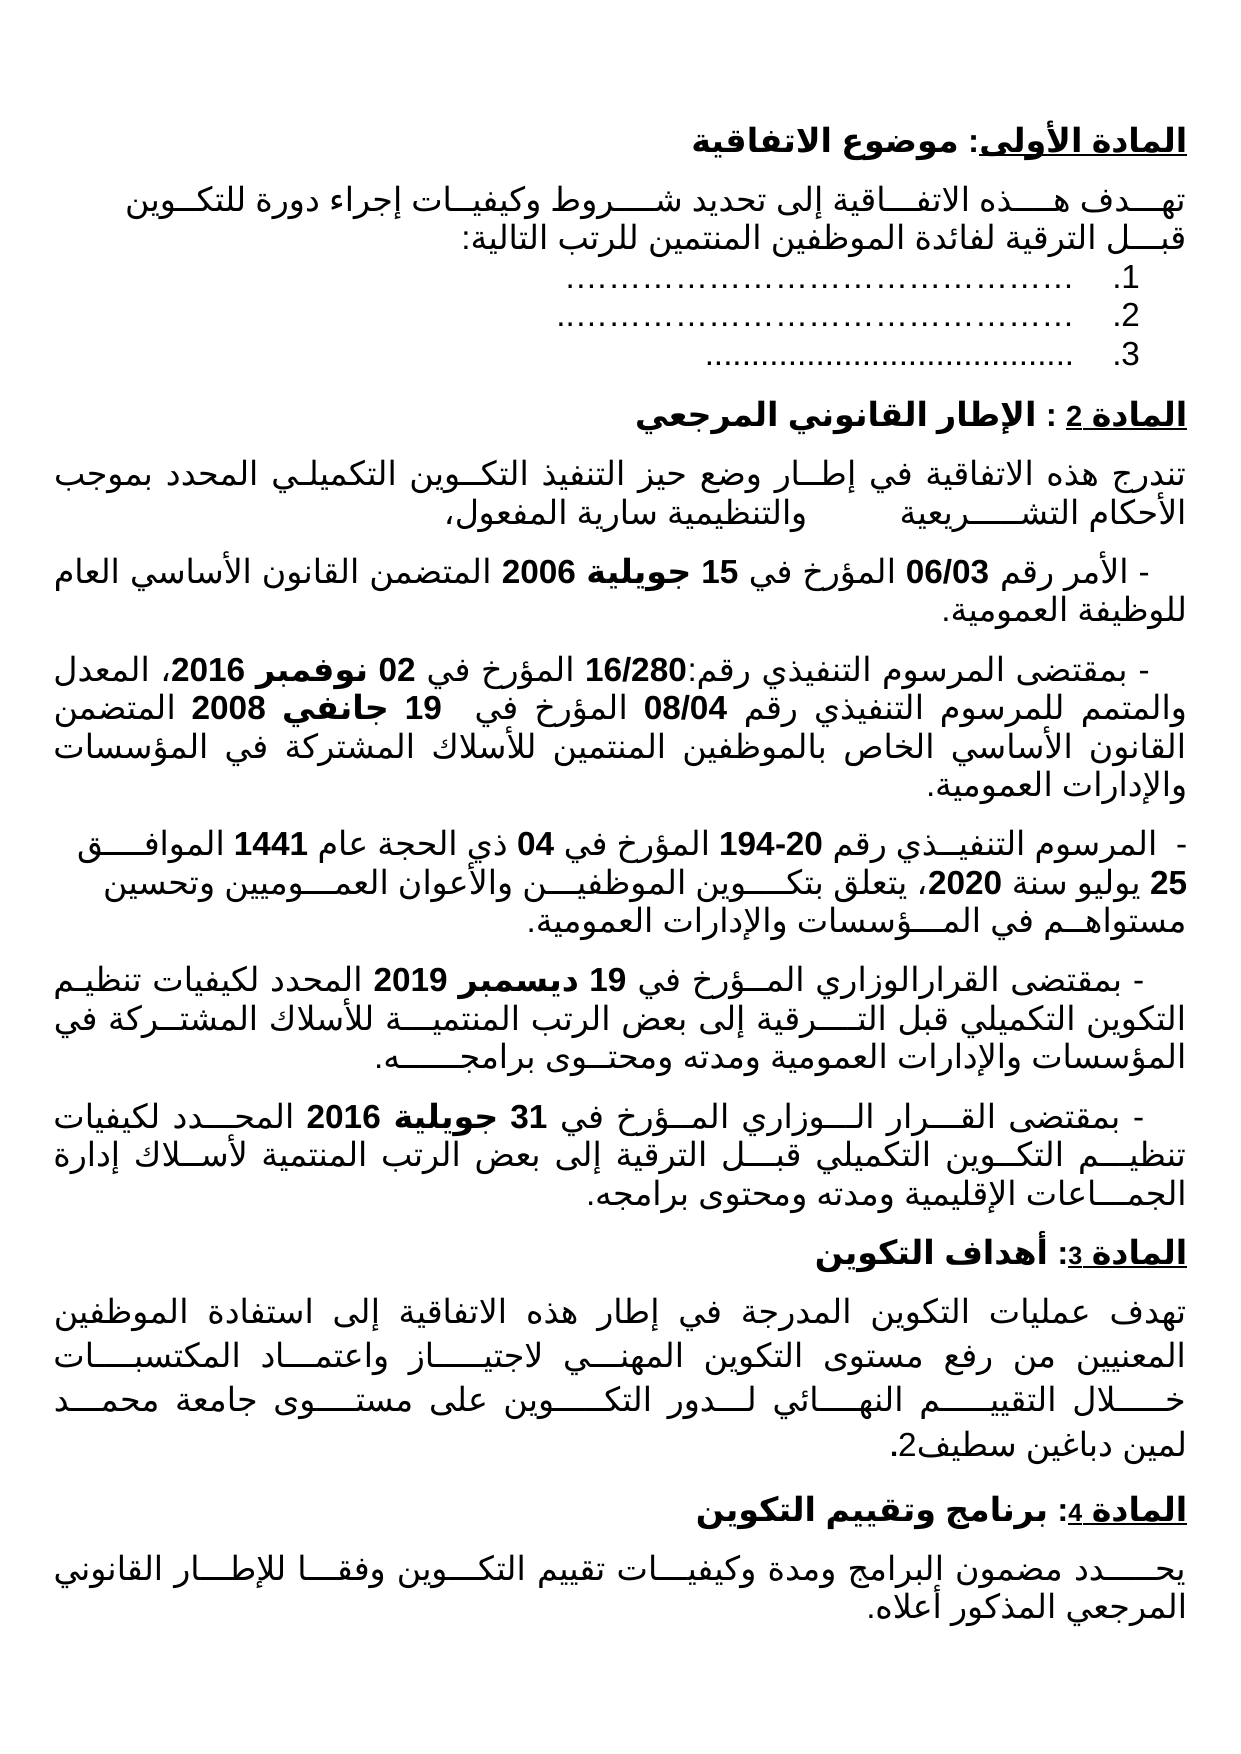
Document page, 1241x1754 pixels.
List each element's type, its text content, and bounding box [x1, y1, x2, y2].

text المادة 2 : الإطار القانوني المرجعي [53, 395, 1187, 433]
list ………………………………………. [53, 257, 1112, 295]
text تهـــدف هــــذه الاتفـــاقية إلى تحديد شــــروط وكيفيــات إجراء دورة للتكــوين قبـــل الترقية لفائدة الموظفين المنتمين للرتب التالية: [53, 180, 1187, 257]
text المادة الأولى: موضوع الاتفاقية [53, 121, 1187, 159]
text - بمقتضى القـــرار الـــوزاري المــؤرخ في 31 جويلية 2016 المحـــدد لكيفيات تنظيـــم التكــوين التكميلي قبـــل الترقية إلى بعض الرتب المنتمية لأســلاك إدارة الجمـــاعات الإقليمية ومدته ومحتوى برامجه. [53, 1097, 1187, 1212]
list ........................................ [53, 334, 1112, 372]
text تهدف عمليات التكوين المدرجة في إطار هذه الاتفاقية إلى استفادة الموظفين المعنيين من رفع مستوى التكوين المهنـــي لاجتيـــــاز واعتمـــاد المكتسبــــات خـــــلال التقييـــــم النهــــائي لـــدور التكـــــوين على مستــــوى جامعة محمـــد لمين دباغين سطيف2. [53, 1292, 1187, 1463]
list ……………………………………….. [53, 295, 1112, 334]
text يحـــــدد مضمون البرامج ومدة وكيفيـــات تقييم التكـــوين وفقـــا للإطـــار القانوني المرجعي المذكور أعلاه. [53, 1549, 1187, 1626]
text - الأمر رقم 06/03 المؤرخ في 15 جويلية 2006 المتضمن القانون الأساسي العام للوظيفة العمومية. [53, 552, 1187, 629]
text المادة 3: أهداف التكوين [53, 1233, 1187, 1271]
text - المرسوم التنفيــذي رقم 20-194 المؤرخ في 04 ذي الحجة عام 1441 الموافــــق 25 يوليو سنة 2020، يتعلق بتكــــوين الموظفيـــن والأعوان العمـــوميين وتحسين مستواهــم في المـــؤسسات والإدارات العمومية. [53, 824, 1187, 940]
text - بمقتضى القرارالوزاري المــؤرخ في 19 ديسمبر 2019 المحدد لكيفيات تنظيـم التكوين التكميلي قبل التــــرقية إلى بعض الرتب المنتميـــة للأسلاك المشتــركة في المؤسسات والإدارات العمومية ومدته ومحتــوى برامجــــــه. [53, 961, 1187, 1076]
text المادة 4: برنامج وتقييم التكوين [53, 1489, 1187, 1528]
text تندرج هذه الاتفاقية في إطــار وضع حيز التنفيذ التكــوين التكميلـي المحدد بموجب الأحكام التشـــــريعية والتنظيمية سارية المفعول، [53, 454, 1187, 531]
text - بمقتضى المرسوم التنفيذي رقم:16/280 المؤرخ في 02 نوفمبر 2016، المعدل والمتمم للمرسوم التنفيذي رقم 08/04 المؤرخ في 19 جانفي 2008 المتضمن القانون الأساسي الخاص بالموظفين المنتمين للأسلاك المشتركة في المؤسسات والإدارات العمومية. [53, 650, 1187, 803]
